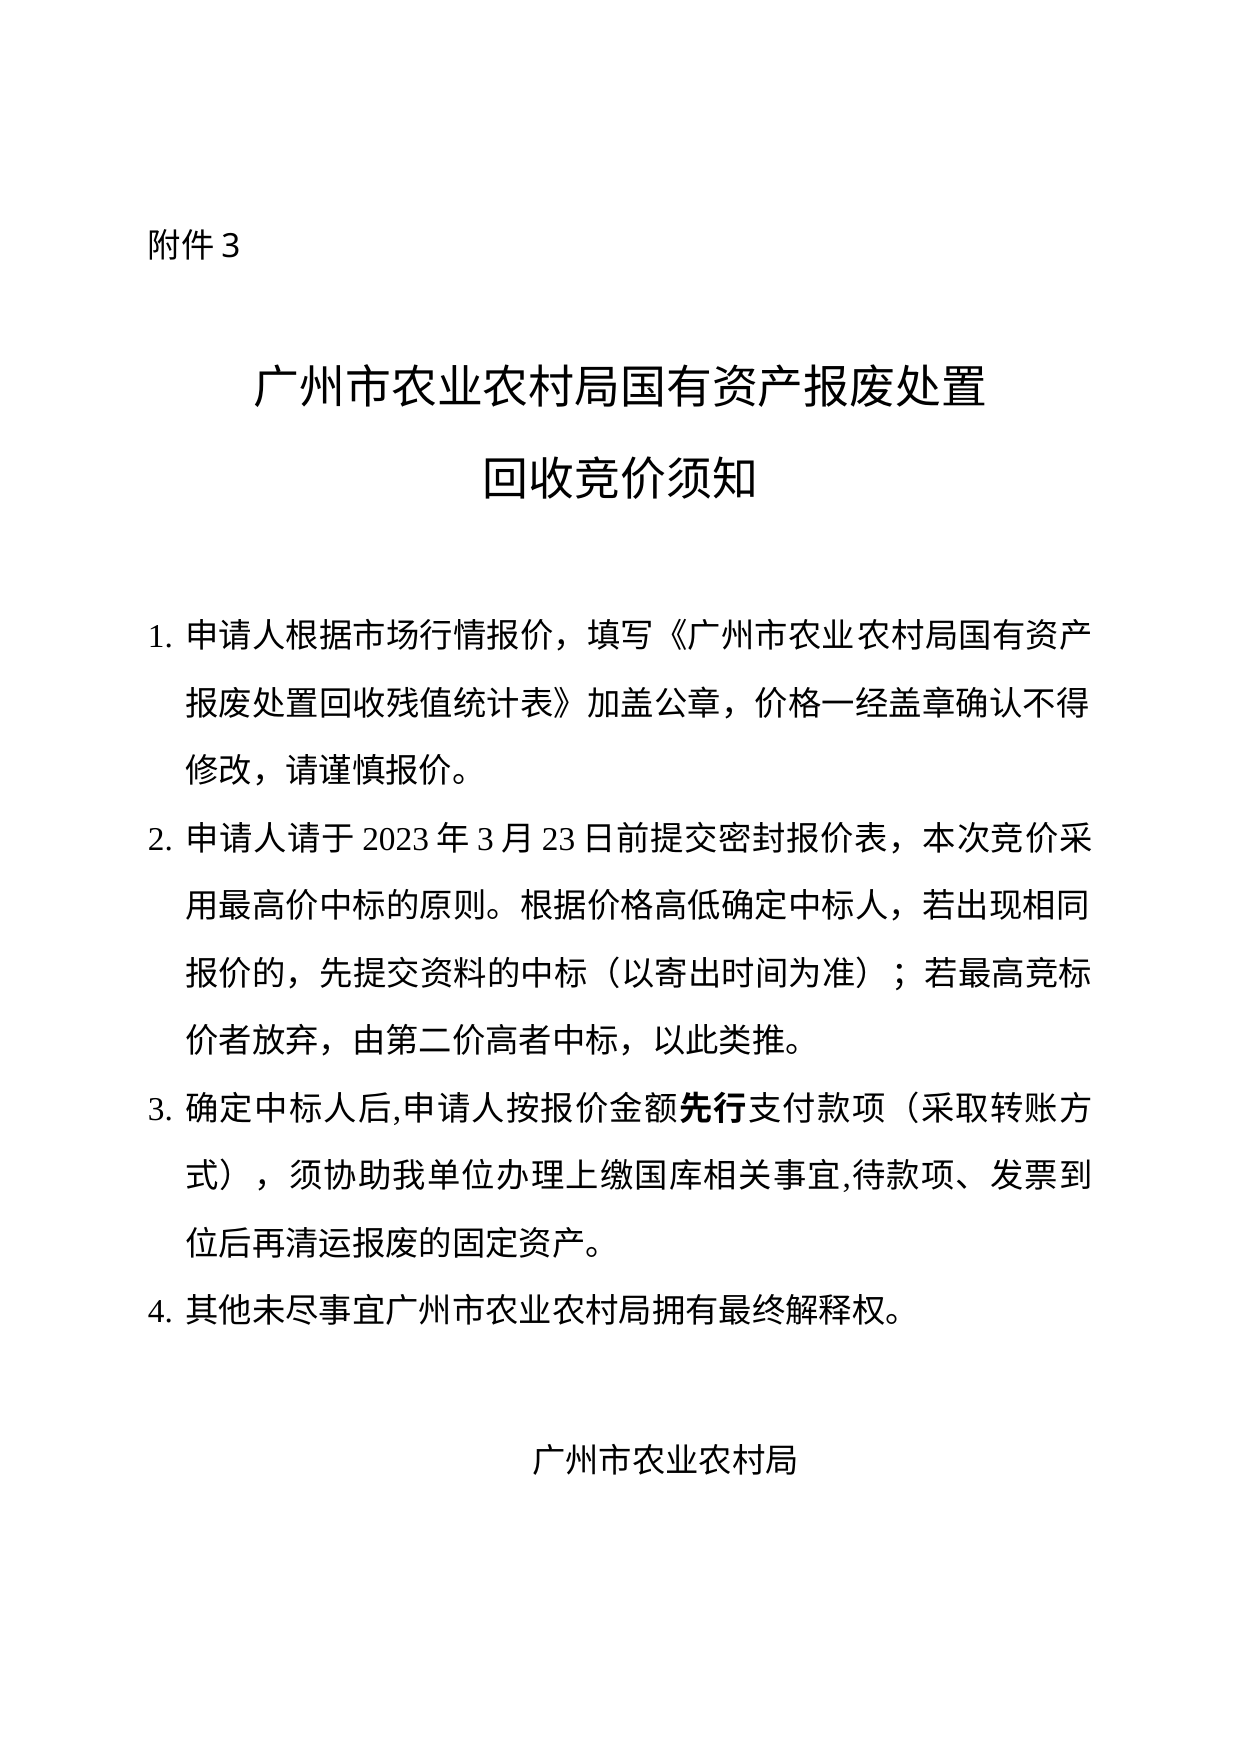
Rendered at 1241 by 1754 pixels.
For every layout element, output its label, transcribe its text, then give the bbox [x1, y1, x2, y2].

list 其他未尽事宜广州市农业农村局拥有最终解释权。 [148, 1284, 1093, 1370]
text 广州市农业农村局国有资产报废处置 [148, 350, 1093, 416]
text 广州市农业农村局 [148, 1434, 976, 1482]
list 申请人根据市场行情报价，填写《广州市农业农村局国有资产报废处置回收残值统计表》加盖公章，价格一经盖章确认不得修改，请谨慎报价。 [148, 609, 1093, 792]
list 确定中标人后,申请人按报价金额先行支付款项（采取转账方式），须协助我单位办理上缴国库相关事宜,待款项、发票到位后再清运报废的固定资产。 [148, 1082, 1093, 1265]
text 附件3 [148, 218, 1093, 267]
list 申请人请于2023年3月23日前提交密封报价表，本次竞价采用最高价中标的原则。根据价格高低确定中标人，若出现相同报价的，先提交资料的中标（以寄出时间为准）；若最高竞标价者放弃，由第二价高者中标，以此类推。 [148, 812, 1093, 1062]
text 回收竞价须知 [148, 443, 1093, 509]
